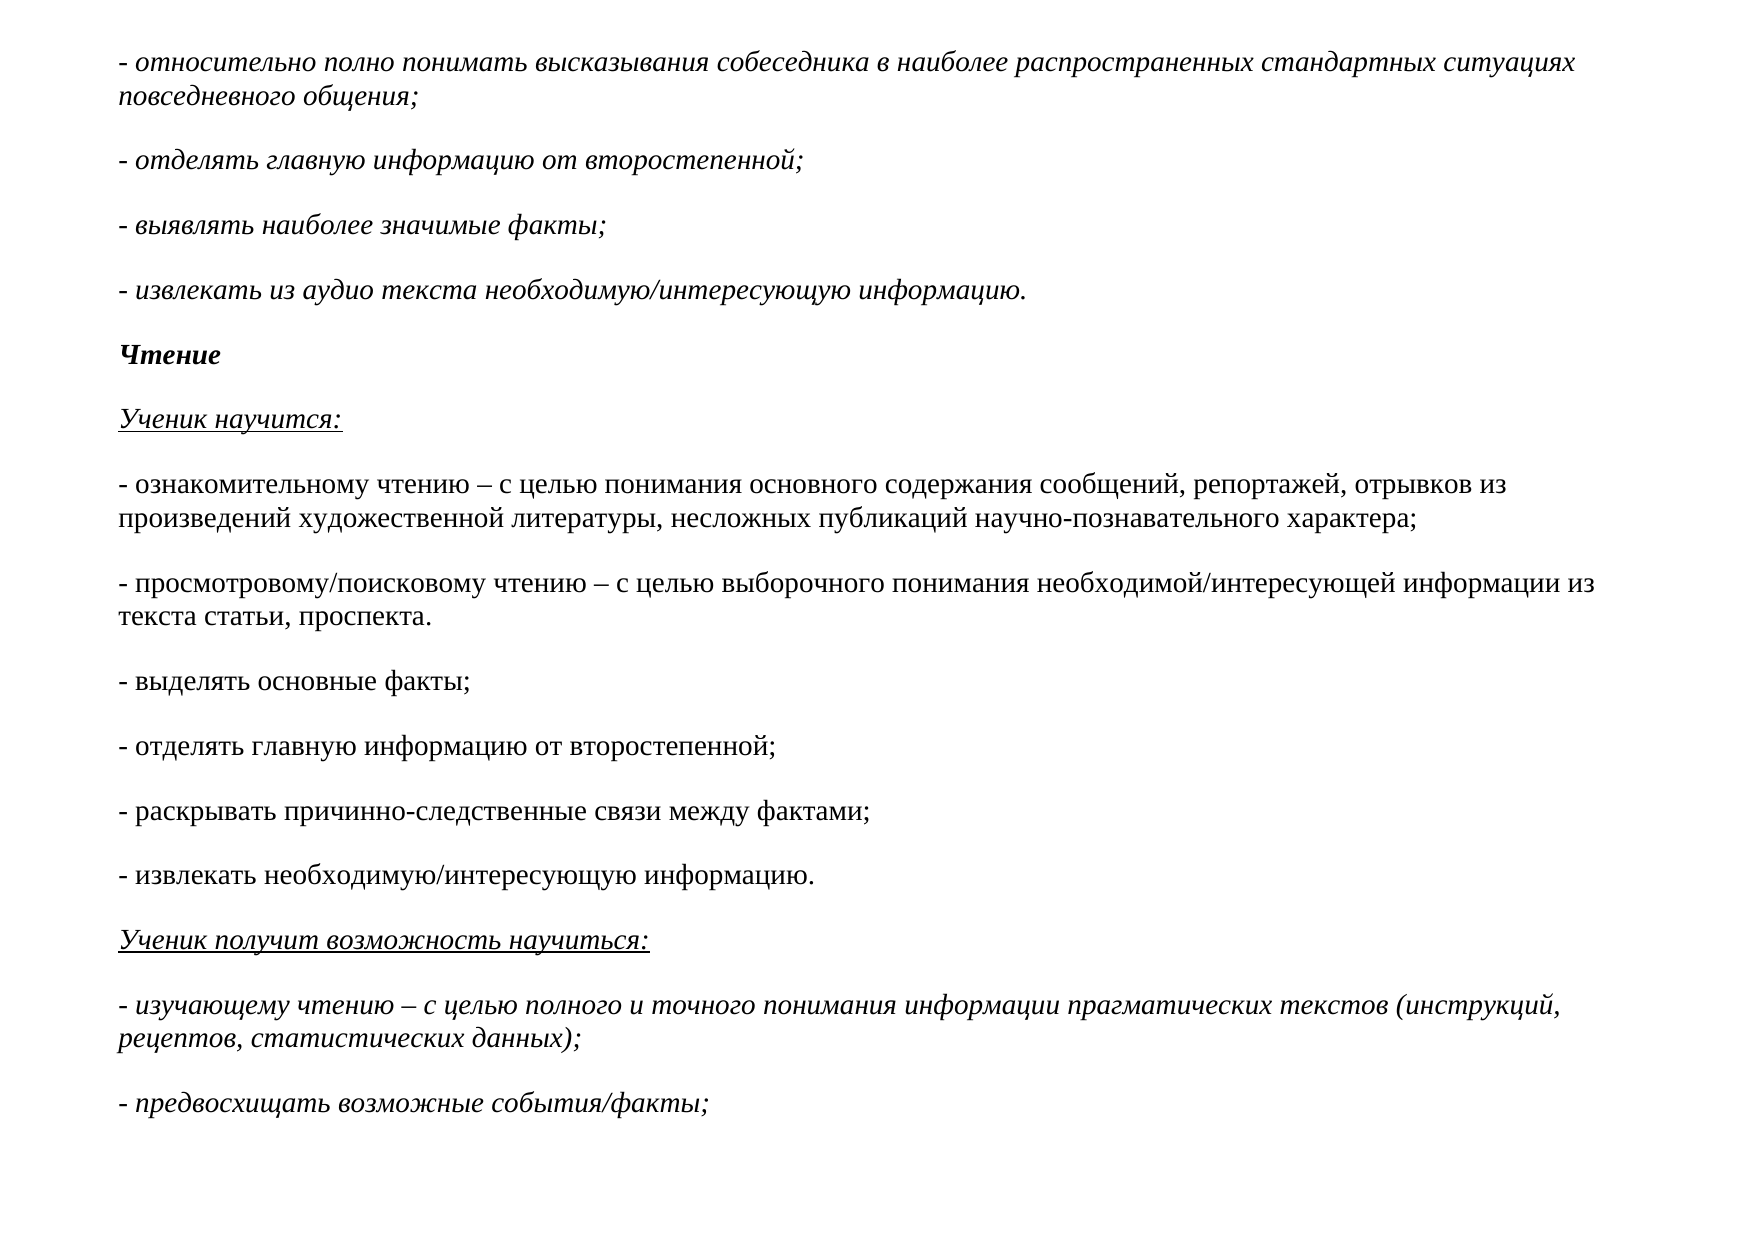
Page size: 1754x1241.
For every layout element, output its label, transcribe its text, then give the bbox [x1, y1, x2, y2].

text - отделять главную информацию от второстепенной; [118, 728, 1636, 761]
text - ознакомительному чтению – с целью понимания основного содержания сообщений, репортажей, отрывков из произведений художественной литературы, несложных публикаций научно-познавательного характера; [118, 466, 1636, 533]
text Ученик получит возможность научиться: [118, 922, 1636, 956]
text - предвосхищать возможные события/факты; [118, 1085, 1636, 1119]
text - просмотровому/поисковому чтению – с целью выборочного понимания необходимой/интересующей информации из текста статьи, проспекта. [118, 565, 1636, 632]
text - выявлять наиболее значимые факты; [118, 207, 1636, 241]
text Ученик научится: [118, 402, 1636, 435]
text - отделять главную информацию от второстепенной; [118, 142, 1636, 176]
text - извлекать из аудио текста необходимую/интересующую информацию. [118, 272, 1636, 306]
text - относительно полно понимать высказывания собеседника в наиболее распространенных стандартных ситуациях повседневного общения; [118, 44, 1636, 111]
text - извлекать необходимую/интересующую информацию. [118, 857, 1636, 891]
text - изучающему чтению – с целью полного и точного понимания информации прагматических текстов (инструкций, рецептов, статистических данных); [118, 987, 1636, 1054]
text Чтение [118, 337, 1636, 370]
text - раскрывать причинно-следственные связи между фактами; [118, 793, 1636, 826]
text - выделять основные факты; [118, 663, 1636, 697]
